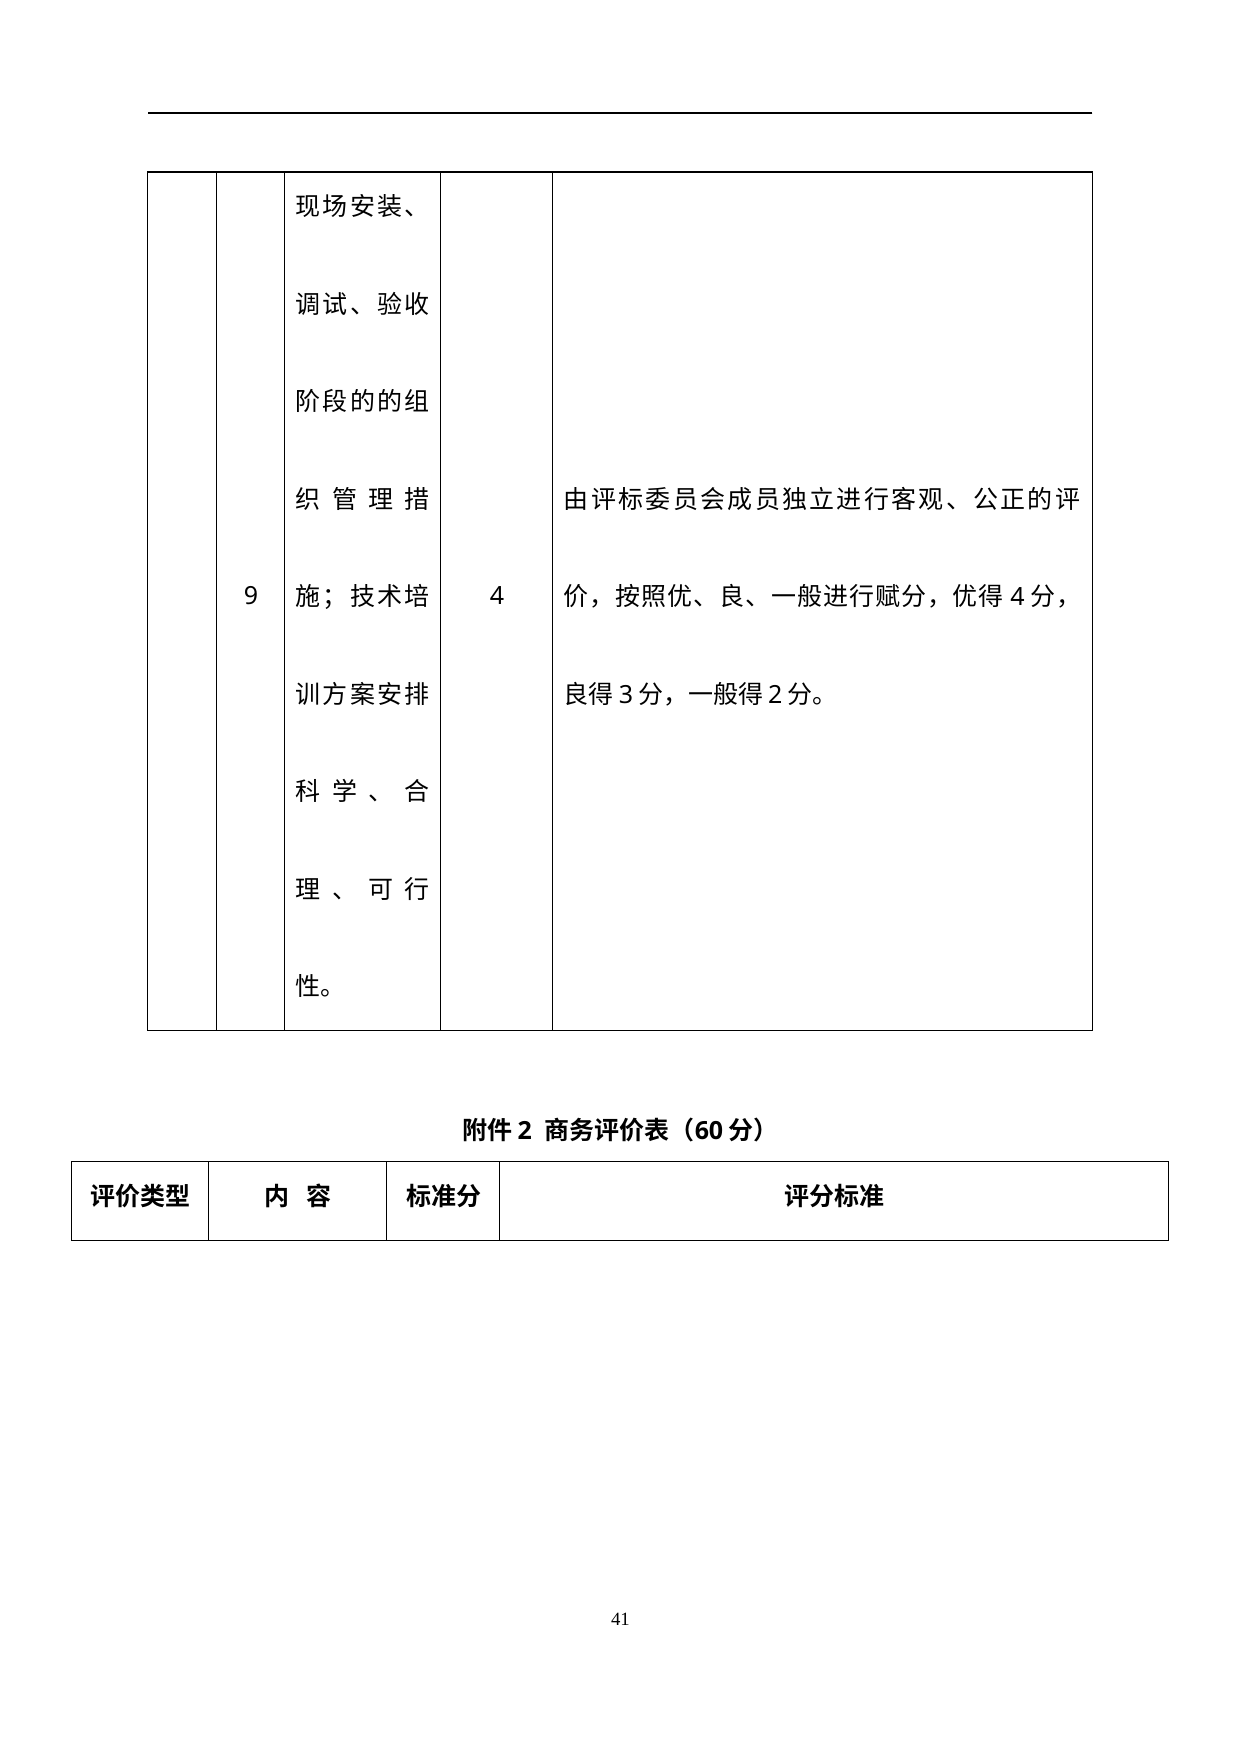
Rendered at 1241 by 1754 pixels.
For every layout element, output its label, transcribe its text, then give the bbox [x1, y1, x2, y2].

table_header 内 容 [209, 1162, 386, 1239]
table_cell 由评标委员会成员独立进行客观、公正的评价，按照优、良、一般进行赋分，优得4分，良得3分，一般得2分。 [553, 173, 1092, 1030]
table_cell 9 [217, 173, 284, 1030]
table_cell 现场安装、调试、验收阶段的的组织管理措施；技术培训方案安排科学、合理、可行性。 [285, 173, 440, 1030]
text 附件2 商务评价表（60分） [148, 1096, 1092, 1161]
table_header 评分标准 [500, 1162, 1168, 1239]
table_header 评价类型 [72, 1162, 208, 1239]
table_header 标准分 [387, 1162, 499, 1239]
table_cell 4 [441, 173, 552, 1030]
